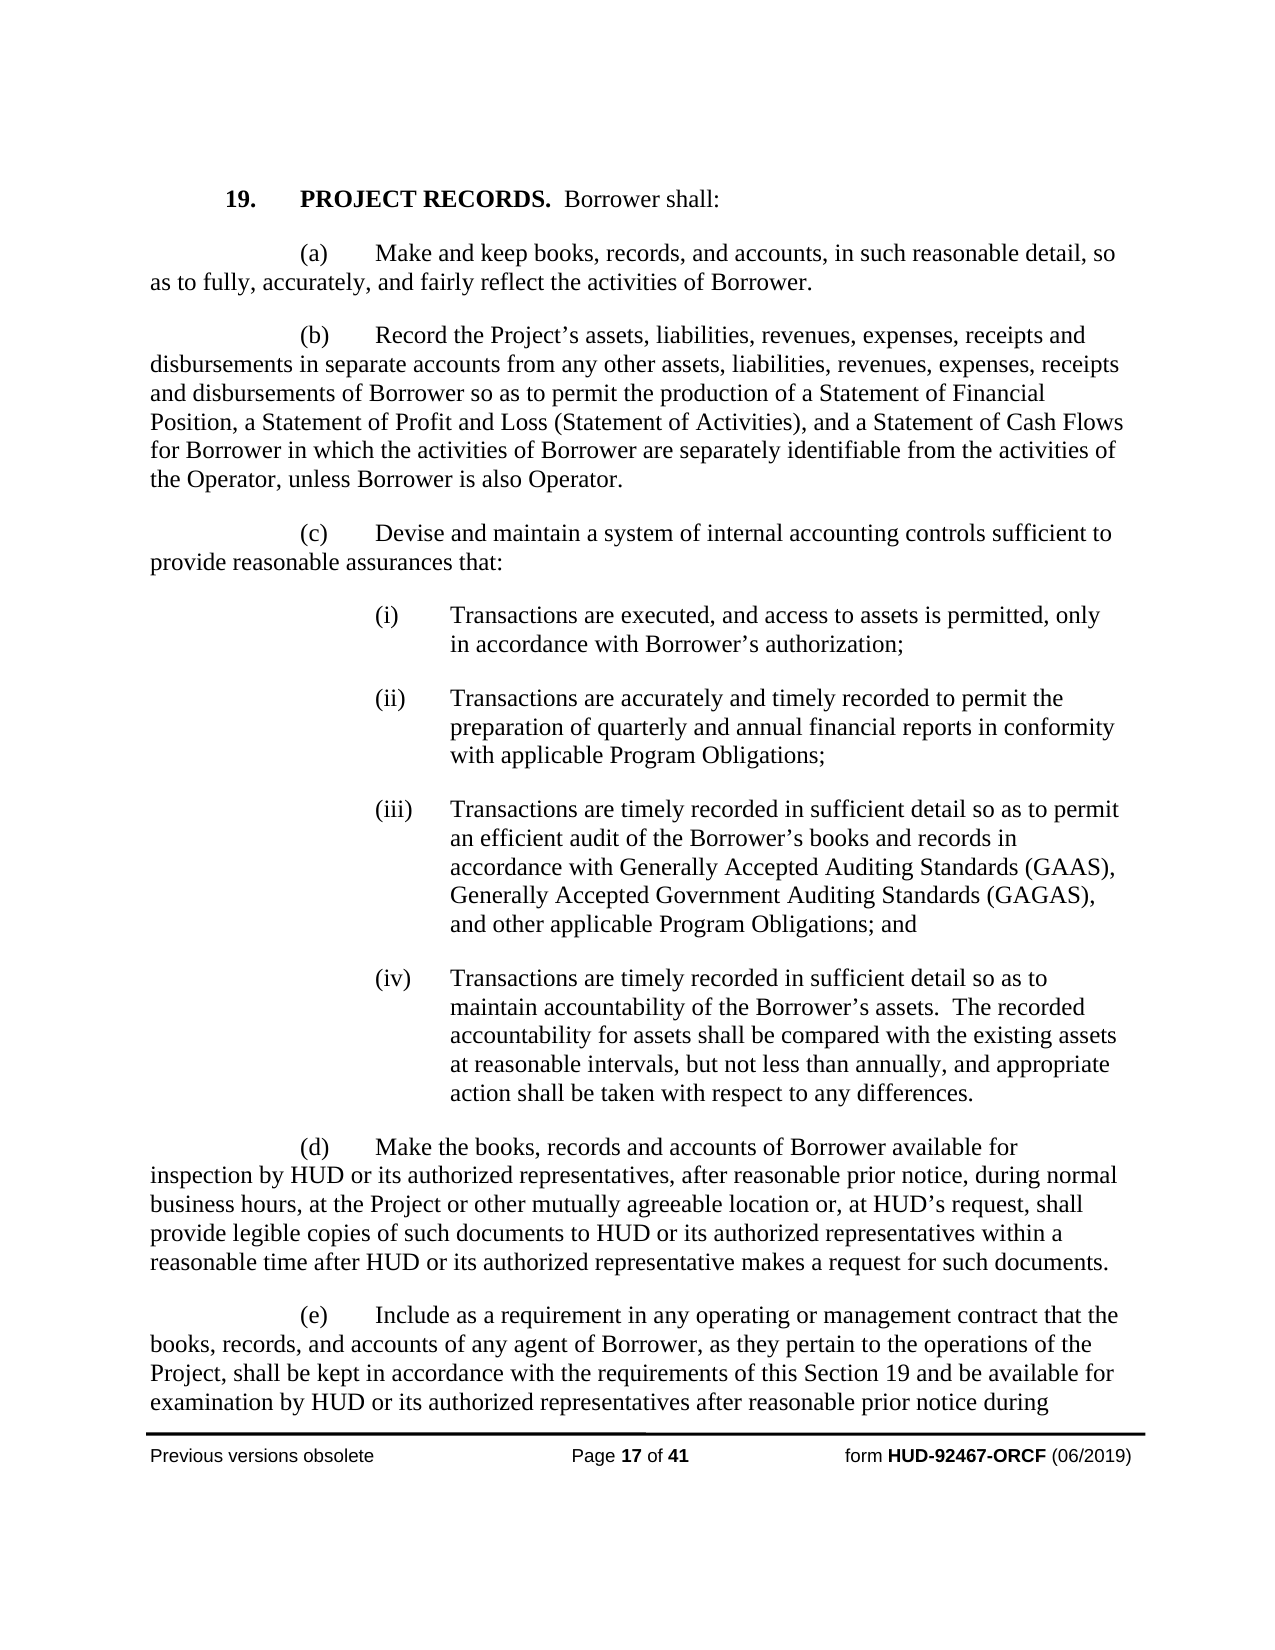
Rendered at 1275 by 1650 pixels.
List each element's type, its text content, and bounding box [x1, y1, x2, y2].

list Record the Project’s assets, liabilities, revenues, expenses, receipts and disbursements in separate accounts from any other assets, liabilities, revenues, expenses, receipts and disbursements of Borrower so as to permit the production of a Statement of Financial Position, a Statement of Profit and Loss (Statement of Activities), and a Statement of Cash Flows for Borrower in which the activities of Borrower are separately identifiable from the activities of the Operator, unless Borrower is also Operator. [150, 320, 1125, 493]
list Make the books, records and accounts of Borrower available for inspection by HUD or its authorized representatives, after reasonable prior notice, during normal business hours, at the Project or other mutually agreeable location or, at HUD’s request, shall provide legible copies of such documents to HUD or its authorized representatives within a reasonable time after HUD or its authorized representative makes a request for such documents. [150, 1132, 1125, 1275]
list Devise and maintain a system of internal accounting controls sufficient to provide reasonable assurances that: [150, 518, 1125, 575]
list Make and keep books, records, and accounts, in such reasonable detail, so as to fully, accurately, and fairly reflect the activities of Borrower. [150, 238, 1125, 295]
list Transactions are timely recorded in sufficient detail so as to maintain accountability of the Borrower’s assets. The recorded accountability for assets shall be compared with the existing assets at reasonable intervals, but not less than annually, and appropriate action shall be taken with respect to any differences. [375, 963, 1125, 1107]
list Transactions are timely recorded in sufficient detail so as to permit an efficient audit of the Borrower’s books and records in accordance with Generally Accepted Auditing Standards (GAAS), Generally Accepted Government Auditing Standards (GAGAS), and other applicable Program Obligations; and [375, 794, 1125, 938]
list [150, 1300, 1125, 1415]
list Transactions are executed, and access to assets is permitted, only in accordance with Borrower’s authorization; [375, 600, 1125, 658]
list PROJECT RECORDS. Borrower shall: [150, 184, 1125, 213]
list Transactions are accurately and timely recorded to permit the preparation of quarterly and annual financial reports in conformity with applicable Program Obligations; [375, 683, 1125, 769]
